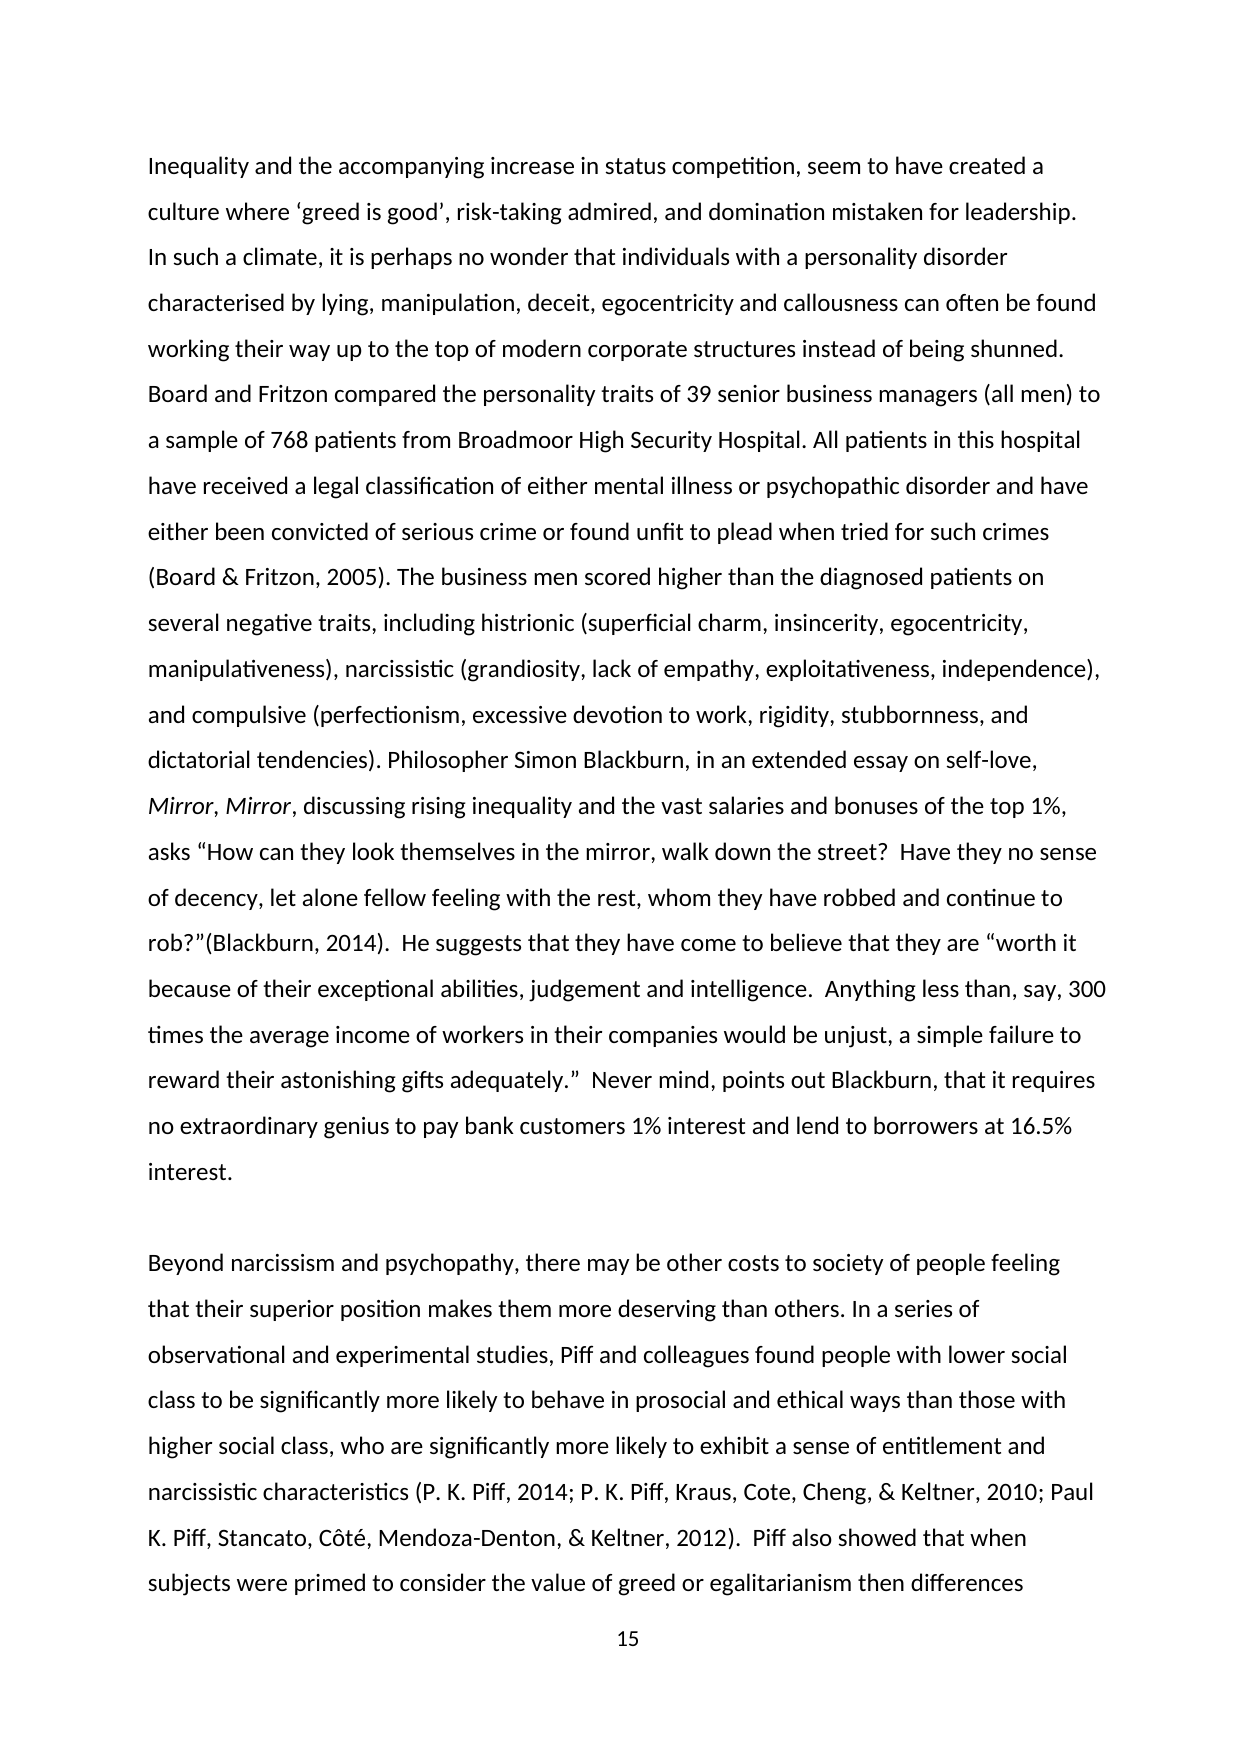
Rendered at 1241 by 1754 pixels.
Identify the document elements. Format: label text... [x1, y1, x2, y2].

text Inequality and the accompanying increase in status competition, seem to have created a culture where ‘greed is good’, risk-taking admired, and domination mistaken for leadership. In such a climate, it is perhaps no wonder that individuals with a personality disorder characterised by lying, manipulation, deceit, egocentricity and callousness can often be found working their way up to the top of modern corporate structures instead of being shunned. Board and Fritzon compared the personality traits of 39 senior business managers (all men) to a sample of 768 patients from Broadmoor High Security Hospital. All patients in this hospital have received a legal classification of either mental illness or psychopathic disorder and have either been convicted of serious crime or found unfit to plead when tried for such crimes (Board & Fritzon, 2005). The business men scored higher than the diagnosed patients on several negative traits, including histrionic (superficial charm, insincerity, egocentricity, manipulativeness), narcissistic (grandiosity, lack of empathy, exploitativeness, independence), and compulsive (perfectionism, excessive devotion to work, rigidity, stubbornness, and dictatorial tendencies). Philosopher Simon Blackburn, in an extended essay on self-love, Mirror, Mirror, discussing rising inequality and the vast salaries and bonuses of the top 1%, asks “How can they look themselves in the mirror, walk down the street? Have they no sense of decency, let alone fellow feeling with the rest, whom they have robbed and continue to rob?”(Blackburn, 2014). He suggests that they have come to believe that they are “worth it because of their exceptional abilities, judgement and intelligence. Anything less than, say, 300 times the average income of workers in their companies would be unjust, a simple failure to reward their astonishing gifts adequately.” Never mind, points out Blackburn, that it requires no extraordinary genius to pay bank customers 1% interest and lend to borrowers at 16.5% interest. [148, 150, 1107, 1187]
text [148, 1247, 1107, 1598]
